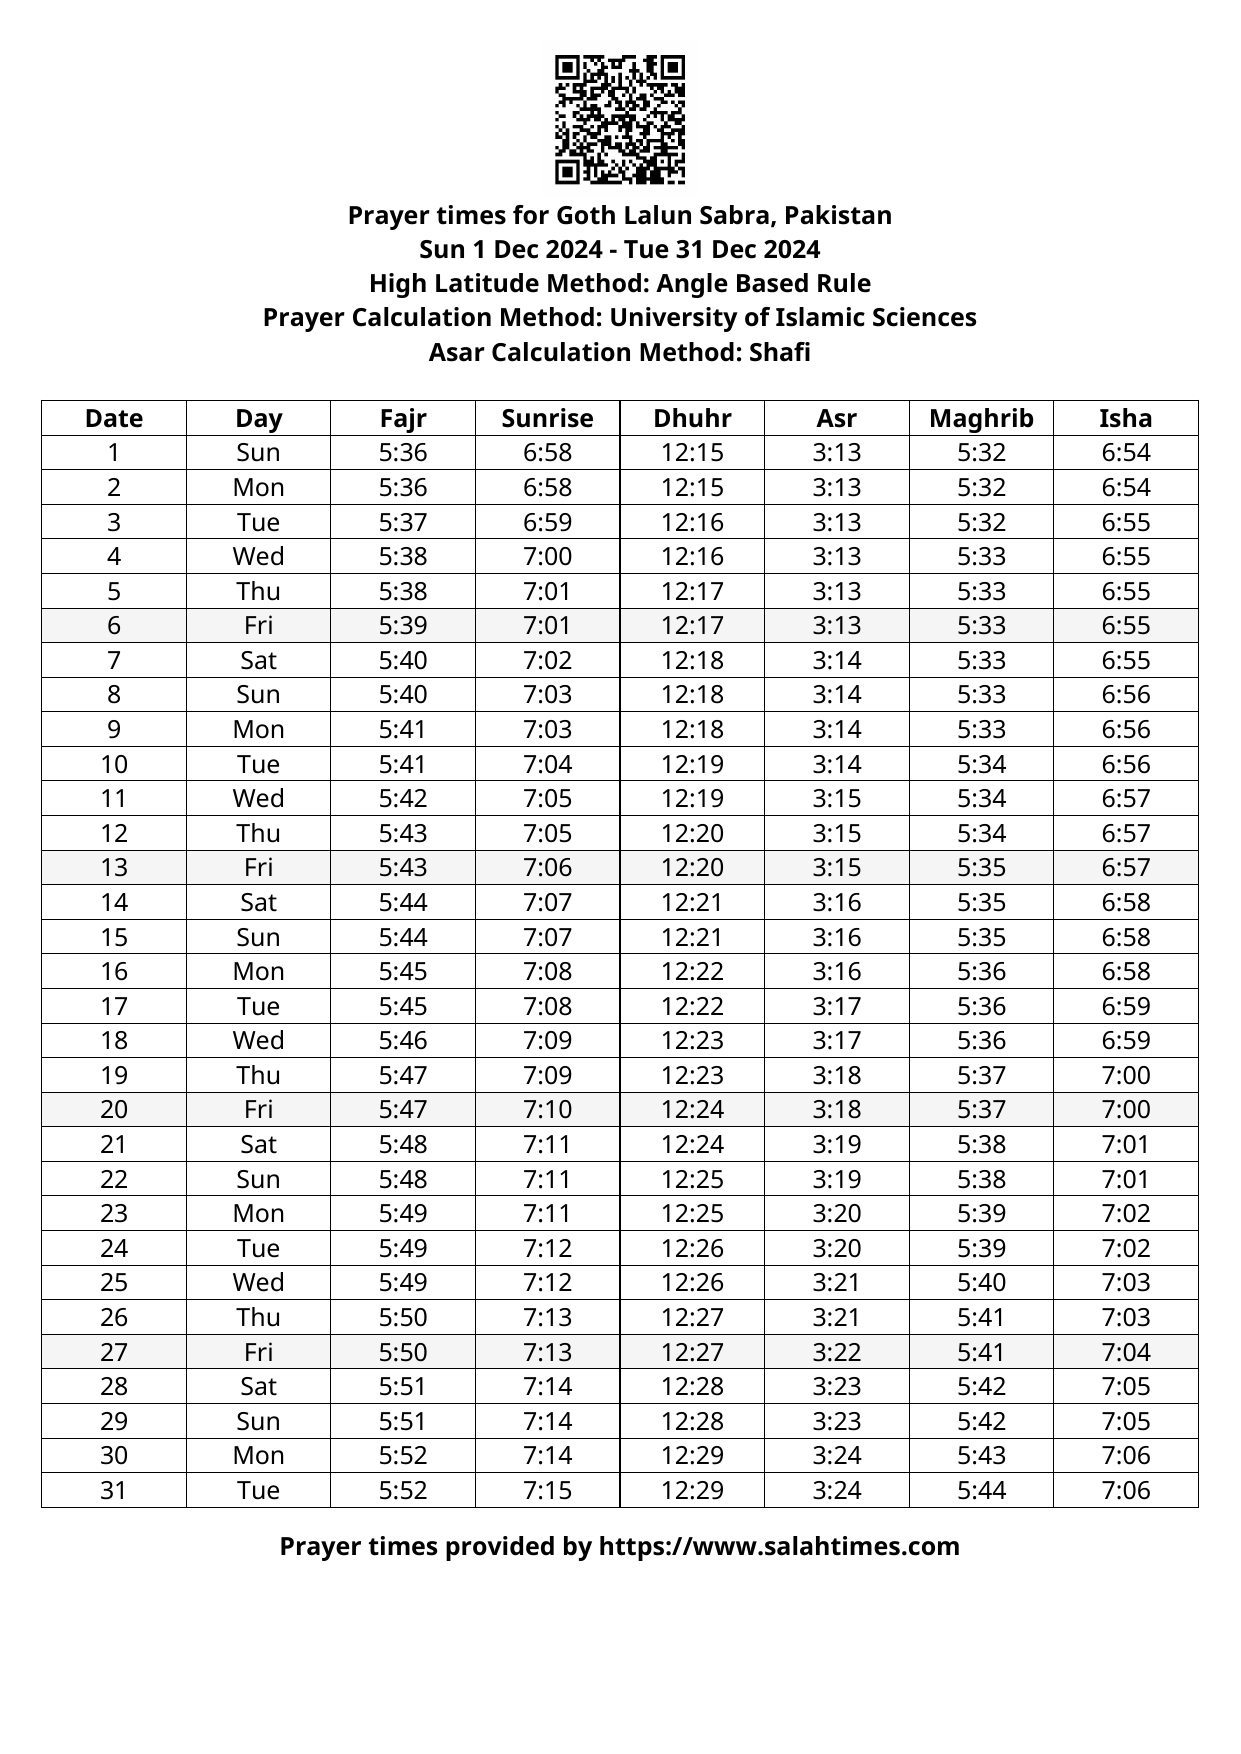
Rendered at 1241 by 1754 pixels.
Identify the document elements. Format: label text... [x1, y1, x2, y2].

table_cell 7:00 [476, 539, 619, 573]
table_cell 3:15 [765, 851, 909, 884]
table_cell 5:49 [331, 1196, 475, 1230]
table_cell 12:27 [621, 1300, 764, 1334]
table_cell 5:35 [910, 851, 1053, 884]
table_cell 12:17 [621, 609, 764, 642]
table_cell 12:28 [621, 1369, 764, 1403]
table_cell 6:55 [1054, 609, 1198, 642]
table_cell 17 [42, 989, 186, 1022]
table_cell 3:20 [765, 1231, 909, 1264]
table_cell 21 [42, 1127, 186, 1161]
table_cell 12:16 [621, 505, 764, 538]
table_cell 7:07 [476, 920, 619, 953]
table_cell 5:33 [910, 678, 1053, 711]
table_cell Thu [187, 574, 330, 607]
table_cell 2 [42, 470, 186, 504]
table_cell 3:23 [765, 1404, 909, 1437]
table_cell 3:18 [765, 1058, 909, 1092]
table_cell Sun [187, 920, 330, 953]
table_cell 5:43 [910, 1439, 1053, 1472]
table_cell 12:24 [621, 1093, 764, 1126]
table_cell 7:11 [476, 1162, 619, 1195]
table_cell 5:38 [910, 1162, 1053, 1195]
table_cell Tue [187, 989, 330, 1022]
table_cell 3:13 [765, 609, 909, 642]
table_cell 5:33 [910, 712, 1053, 746]
table_cell Wed [187, 1266, 330, 1299]
table_cell Sat [187, 885, 330, 919]
table_cell Sat [187, 643, 330, 677]
table_cell 6:57 [1054, 851, 1198, 884]
table_cell 7:11 [476, 1196, 619, 1230]
table_cell 6:55 [1054, 643, 1198, 677]
table_cell Tue [187, 1473, 330, 1507]
table_cell 7:05 [476, 816, 619, 849]
table_cell 12:21 [621, 885, 764, 919]
table_header Sunrise [476, 401, 619, 434]
table_cell 7:01 [476, 609, 619, 642]
table_cell 6:56 [1054, 678, 1198, 711]
table_header Dhuhr [621, 401, 764, 434]
table_cell 6:59 [1054, 1024, 1198, 1057]
table_cell 6 [42, 609, 186, 642]
table_cell 28 [42, 1369, 186, 1403]
table_cell 6:55 [1054, 574, 1198, 607]
table_cell Wed [187, 539, 330, 573]
table_header Date [42, 401, 186, 434]
table_cell 7:06 [1054, 1439, 1198, 1472]
table_cell 3:14 [765, 747, 909, 780]
table_cell 7:14 [476, 1369, 619, 1403]
table_cell 7:14 [476, 1439, 619, 1472]
table_cell 5:39 [331, 609, 475, 642]
table_cell 7:03 [1054, 1300, 1198, 1334]
table_cell 8 [42, 678, 186, 711]
table_cell Sat [187, 1127, 330, 1161]
table_cell 5:46 [331, 1024, 475, 1057]
table_cell 20 [42, 1093, 186, 1126]
table_header Day [187, 401, 330, 434]
table_cell 12 [42, 816, 186, 849]
table_cell 3:13 [765, 505, 909, 538]
table_cell 31 [42, 1473, 186, 1507]
table_cell Fri [187, 1093, 330, 1126]
table_cell Fri [187, 609, 330, 642]
table_cell 26 [42, 1300, 186, 1334]
table_cell 7:03 [1054, 1266, 1198, 1299]
table_cell 12:29 [621, 1473, 764, 1507]
table_cell Tue [187, 747, 330, 780]
table_cell 3:16 [765, 954, 909, 988]
table_cell 7:14 [476, 1404, 619, 1437]
table_cell 6:54 [1054, 470, 1198, 504]
table_cell 4 [42, 539, 186, 573]
table_cell 5:49 [331, 1266, 475, 1299]
table_cell 5:34 [910, 747, 1053, 780]
table_cell 5:35 [910, 885, 1053, 919]
table_cell 6:57 [1054, 816, 1198, 849]
table_cell 3:13 [765, 574, 909, 607]
table_cell 5:48 [331, 1127, 475, 1161]
table_cell 23 [42, 1196, 186, 1230]
table_cell 7:15 [476, 1473, 619, 1507]
text Sun 1 Dec 2024 - Tue 31 Dec 2024 [42, 232, 1198, 266]
table_cell 3:24 [765, 1439, 909, 1472]
table_cell 5:47 [331, 1093, 475, 1126]
table_cell Thu [187, 816, 330, 849]
table_cell 5:36 [910, 954, 1053, 988]
table_cell 6:58 [476, 470, 619, 504]
table_cell 3:13 [765, 539, 909, 573]
table_cell 27 [42, 1335, 186, 1368]
table_cell 5:43 [331, 851, 475, 884]
table_cell 12:23 [621, 1024, 764, 1057]
table_cell 3:13 [765, 470, 909, 504]
table_cell 5:49 [331, 1231, 475, 1264]
table_cell 5:45 [331, 954, 475, 988]
table_cell 5:40 [331, 678, 475, 711]
table_cell 5:36 [910, 989, 1053, 1022]
table_cell 1 [42, 436, 186, 469]
table_cell 29 [42, 1404, 186, 1437]
table_cell 5 [42, 574, 186, 607]
table_cell 12:15 [621, 436, 764, 469]
table_cell Wed [187, 781, 330, 815]
table_cell 19 [42, 1058, 186, 1092]
table_cell 5:40 [331, 643, 475, 677]
table_cell 3:17 [765, 989, 909, 1022]
table_cell 6:58 [1054, 954, 1198, 988]
table_cell Wed [187, 1024, 330, 1057]
table_cell 3:21 [765, 1266, 909, 1299]
table_cell Mon [187, 1196, 330, 1230]
table_cell 12:19 [621, 781, 764, 815]
table_cell 5:36 [910, 1024, 1053, 1057]
table_cell 5:42 [910, 1369, 1053, 1403]
table_cell Tue [187, 505, 330, 538]
table_cell 25 [42, 1266, 186, 1299]
table_cell 5:48 [331, 1162, 475, 1195]
table_cell 6:58 [1054, 920, 1198, 953]
table_cell 13 [42, 851, 186, 884]
table_cell 3:16 [765, 885, 909, 919]
table_header Fajr [331, 401, 475, 434]
table_cell 3:24 [765, 1473, 909, 1507]
table_cell 16 [42, 954, 186, 988]
table_cell 7:02 [476, 643, 619, 677]
table_cell 7:08 [476, 954, 619, 988]
table_cell 3:20 [765, 1196, 909, 1230]
table_cell Sun [187, 1404, 330, 1437]
table_cell 5:33 [910, 574, 1053, 607]
table_cell 7:05 [1054, 1369, 1198, 1403]
table_cell 5:41 [910, 1335, 1053, 1368]
table_cell 5:41 [331, 747, 475, 780]
table_cell 12:28 [621, 1404, 764, 1437]
table_cell Mon [187, 954, 330, 988]
table_cell 5:33 [910, 609, 1053, 642]
table_cell 5:34 [910, 781, 1053, 815]
table_cell 12:16 [621, 539, 764, 573]
table_cell 5:43 [331, 816, 475, 849]
table_cell 14 [42, 885, 186, 919]
table_cell 12:19 [621, 747, 764, 780]
table_cell Mon [187, 470, 330, 504]
table_cell 3:16 [765, 920, 909, 953]
table_cell Tue [187, 1231, 330, 1264]
table_cell 6:55 [1054, 505, 1198, 538]
table_cell 5:33 [910, 643, 1053, 677]
table_cell 7:12 [476, 1266, 619, 1299]
table_cell 7:02 [1054, 1231, 1198, 1264]
table_cell 7:13 [476, 1335, 619, 1368]
table_cell 7:10 [476, 1093, 619, 1126]
table_cell 3:18 [765, 1093, 909, 1126]
table_cell 6:59 [476, 505, 619, 538]
table_cell 5:32 [910, 505, 1053, 538]
table_cell 5:45 [331, 989, 475, 1022]
table_cell 3:19 [765, 1162, 909, 1195]
table_cell Fri [187, 851, 330, 884]
table_cell 7:09 [476, 1024, 619, 1057]
table_cell Mon [187, 1439, 330, 1472]
table_cell Thu [187, 1058, 330, 1092]
table_cell 12:26 [621, 1231, 764, 1264]
table_cell 12:15 [621, 470, 764, 504]
table_cell 5:52 [331, 1439, 475, 1472]
table_cell 7:04 [1054, 1335, 1198, 1368]
table_cell Sat [187, 1369, 330, 1403]
table_cell 5:36 [331, 436, 475, 469]
table_cell 5:36 [331, 470, 475, 504]
table_cell 15 [42, 920, 186, 953]
table_cell 6:58 [476, 436, 619, 469]
table_cell 5:42 [331, 781, 475, 815]
table_cell 6:55 [1054, 539, 1198, 573]
table_cell 6:56 [1054, 712, 1198, 746]
table_cell 5:37 [910, 1058, 1053, 1092]
table_cell 12:27 [621, 1335, 764, 1368]
table_cell 5:42 [910, 1404, 1053, 1437]
table_cell 5:50 [331, 1300, 475, 1334]
table_cell 3:22 [765, 1335, 909, 1368]
table_cell 7:05 [476, 781, 619, 815]
table_cell 7:06 [1054, 1473, 1198, 1507]
text Prayer times provided by https://www.salahtimes.com [42, 1528, 1198, 1563]
table_cell 7:11 [476, 1127, 619, 1161]
table_cell 5:44 [910, 1473, 1053, 1507]
table_cell 7:04 [476, 747, 619, 780]
table_cell 7:05 [1054, 1404, 1198, 1437]
table_cell 5:33 [910, 539, 1053, 573]
table_cell 5:41 [910, 1300, 1053, 1334]
table_cell 5:37 [910, 1093, 1053, 1126]
table_cell 12:23 [621, 1058, 764, 1092]
table_cell 5:37 [331, 505, 475, 538]
table_cell 6:56 [1054, 747, 1198, 780]
table_header Isha [1054, 401, 1198, 434]
table_cell 7:00 [1054, 1058, 1198, 1092]
table_cell 5:41 [331, 712, 475, 746]
table_cell 5:40 [910, 1266, 1053, 1299]
text High Latitude Method: Angle Based Rule [42, 266, 1198, 300]
table_cell 5:39 [910, 1196, 1053, 1230]
table_cell 3:21 [765, 1300, 909, 1334]
table_cell 5:51 [331, 1369, 475, 1403]
table_cell 5:38 [331, 539, 475, 573]
table_cell 12:29 [621, 1439, 764, 1472]
table_cell Mon [187, 712, 330, 746]
table_cell 6:59 [1054, 989, 1198, 1022]
text Prayer Calculation Method: University of Islamic Sciences [42, 300, 1198, 334]
table_cell 3:13 [765, 436, 909, 469]
table_cell 5:38 [331, 574, 475, 607]
table_cell 5:34 [910, 816, 1053, 849]
table_header Asr [765, 401, 909, 434]
text Asar Calculation Method: Shafi [42, 334, 1198, 368]
table_cell 7 [42, 643, 186, 677]
table_cell 10 [42, 747, 186, 780]
table_cell 7:01 [476, 574, 619, 607]
table_cell 3:15 [765, 781, 909, 815]
table_cell 7:01 [1054, 1162, 1198, 1195]
table_cell 6:57 [1054, 781, 1198, 815]
table_cell 6:54 [1054, 436, 1198, 469]
table_cell 9 [42, 712, 186, 746]
table_cell Sun [187, 1162, 330, 1195]
table_cell 12:26 [621, 1266, 764, 1299]
table_cell 3:14 [765, 643, 909, 677]
table_cell 7:03 [476, 712, 619, 746]
table_cell 7:08 [476, 989, 619, 1022]
table_cell 7:13 [476, 1300, 619, 1334]
table_cell 6:58 [1054, 885, 1198, 919]
table_cell 5:32 [910, 436, 1053, 469]
table_cell 7:06 [476, 851, 619, 884]
table_cell 12:25 [621, 1196, 764, 1230]
table_cell 12:18 [621, 678, 764, 711]
table_cell 7:12 [476, 1231, 619, 1264]
table_cell 30 [42, 1439, 186, 1472]
table_cell 3:17 [765, 1024, 909, 1057]
table_cell 3:23 [765, 1369, 909, 1403]
table_cell Thu [187, 1300, 330, 1334]
table_cell 3:15 [765, 816, 909, 849]
table_header Maghrib [910, 401, 1053, 434]
picture [542, 41, 699, 198]
table_cell 5:52 [331, 1473, 475, 1507]
table_cell 7:02 [1054, 1196, 1198, 1230]
text Prayer times for Goth Lalun Sabra, Pakistan [42, 198, 1198, 232]
table_cell 7:07 [476, 885, 619, 919]
table_cell 3:14 [765, 678, 909, 711]
table_cell 5:32 [910, 470, 1053, 504]
table_cell 12:17 [621, 574, 764, 607]
table_cell 7:03 [476, 678, 619, 711]
table_cell 12:20 [621, 816, 764, 849]
table_cell 7:01 [1054, 1127, 1198, 1161]
table_cell 12:20 [621, 851, 764, 884]
table_cell 3:19 [765, 1127, 909, 1161]
table_cell 12:22 [621, 954, 764, 988]
table_cell 12:18 [621, 643, 764, 677]
table_cell 5:44 [331, 885, 475, 919]
table_cell 11 [42, 781, 186, 815]
table_cell 5:51 [331, 1404, 475, 1437]
table_cell 12:22 [621, 989, 764, 1022]
table_cell 5:47 [331, 1058, 475, 1092]
table_cell 5:50 [331, 1335, 475, 1368]
table_cell 12:24 [621, 1127, 764, 1161]
table_cell 3:14 [765, 712, 909, 746]
table_cell Fri [187, 1335, 330, 1368]
table_cell 5:39 [910, 1231, 1053, 1264]
table_cell Sun [187, 436, 330, 469]
table_cell 12:25 [621, 1162, 764, 1195]
table_cell 5:35 [910, 920, 1053, 953]
table_cell 12:21 [621, 920, 764, 953]
table_cell 7:00 [1054, 1093, 1198, 1126]
table_cell 3 [42, 505, 186, 538]
table_cell 5:44 [331, 920, 475, 953]
table_cell Sun [187, 678, 330, 711]
table_cell 12:18 [621, 712, 764, 746]
table_cell 5:38 [910, 1127, 1053, 1161]
table_cell 24 [42, 1231, 186, 1264]
table_cell 22 [42, 1162, 186, 1195]
table_cell 7:09 [476, 1058, 619, 1092]
table_cell 18 [42, 1024, 186, 1057]
